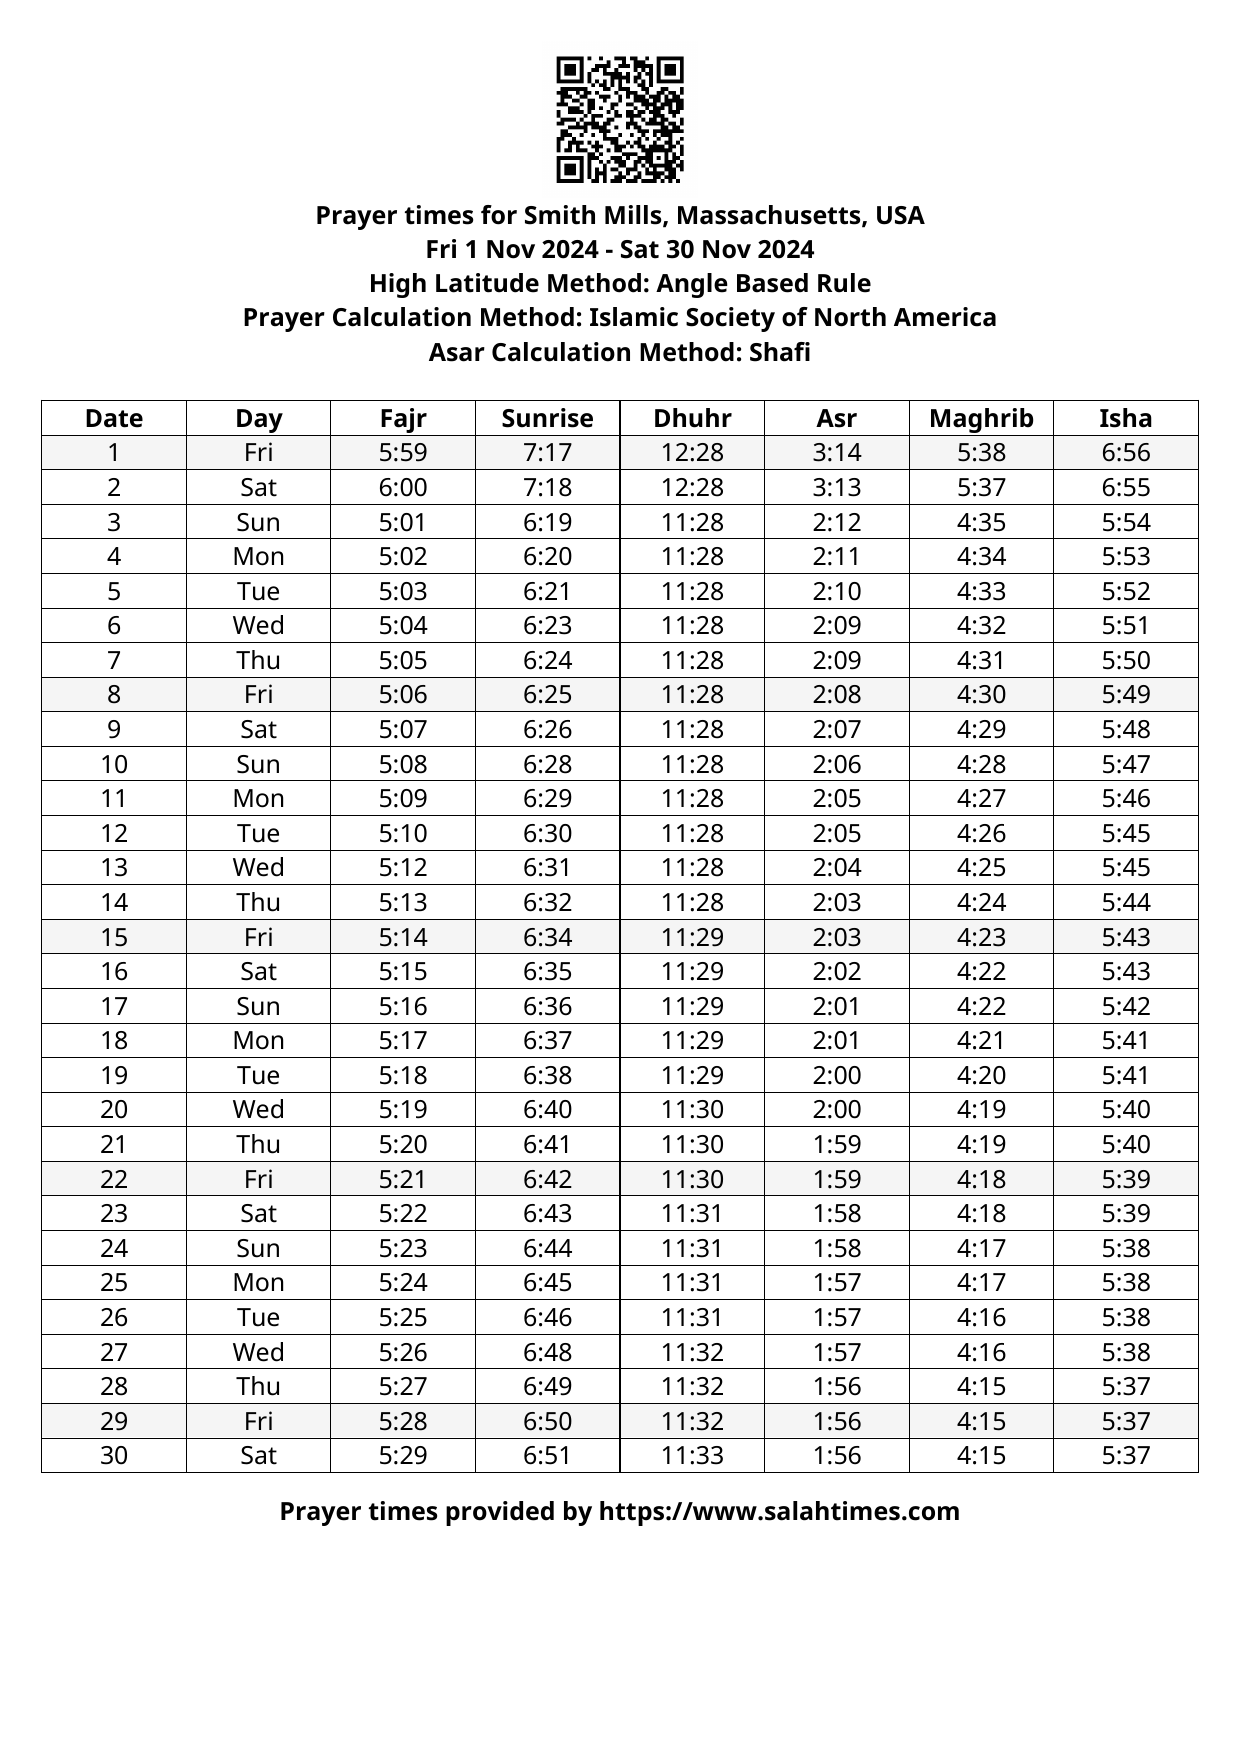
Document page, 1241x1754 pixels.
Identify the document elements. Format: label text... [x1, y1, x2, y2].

table_cell Sun [187, 1231, 330, 1264]
text Fri 1 Nov 2024 - Sat 30 Nov 2024 [42, 232, 1198, 266]
table_cell 4:23 [910, 920, 1053, 953]
table_cell 3:13 [765, 470, 909, 504]
table_cell 5:26 [331, 1335, 475, 1368]
table_cell 6:37 [476, 1024, 619, 1057]
table_cell 6:42 [476, 1162, 619, 1195]
table_cell 4:30 [910, 678, 1053, 711]
table_cell Fri [187, 920, 330, 953]
table_cell 5:28 [331, 1404, 475, 1437]
table_cell 7:17 [476, 436, 619, 469]
table_cell 4:19 [910, 1093, 1053, 1126]
table_cell 5:21 [331, 1162, 475, 1195]
table_cell Sun [187, 505, 330, 538]
table_cell 6:49 [476, 1369, 619, 1403]
table_cell 1:59 [765, 1127, 909, 1161]
table_cell 5:43 [1054, 920, 1198, 953]
table_cell 22 [42, 1162, 186, 1195]
table_cell 4:28 [910, 747, 1053, 780]
table_cell 1:57 [765, 1335, 909, 1368]
table_cell Thu [187, 1369, 330, 1403]
table_header Date [42, 401, 186, 434]
table_cell 7 [42, 643, 186, 677]
table_cell 12:28 [621, 470, 764, 504]
table_cell 5:01 [331, 505, 475, 538]
table_cell Sat [187, 954, 330, 988]
table_cell 5:25 [331, 1300, 475, 1334]
table_cell 5:27 [331, 1369, 475, 1403]
table_cell 11:31 [621, 1266, 764, 1299]
table_cell 3 [42, 505, 186, 538]
table_cell 6:51 [476, 1439, 619, 1472]
table_cell 11:32 [621, 1369, 764, 1403]
table_cell 2:04 [765, 851, 909, 884]
table_cell 5:07 [331, 712, 475, 746]
table_cell 4:16 [910, 1300, 1053, 1334]
table_cell 6:45 [476, 1266, 619, 1299]
table_cell 5:37 [1054, 1369, 1198, 1403]
table_cell 5:38 [1054, 1266, 1198, 1299]
table_cell 11:29 [621, 1024, 764, 1057]
table_cell Sat [187, 470, 330, 504]
table_cell 11:29 [621, 920, 764, 953]
table_cell 5:23 [331, 1231, 475, 1264]
table_cell Tue [187, 816, 330, 849]
table_cell 6:00 [331, 470, 475, 504]
table_cell 5:13 [331, 885, 475, 919]
table_cell 5:02 [331, 539, 475, 573]
text High Latitude Method: Angle Based Rule [42, 266, 1198, 300]
table_cell 5:47 [1054, 747, 1198, 780]
table_cell 6:44 [476, 1231, 619, 1264]
table_cell 4 [42, 539, 186, 573]
table_cell 5:24 [331, 1266, 475, 1299]
table_cell 5:46 [1054, 781, 1198, 815]
table_cell 2:05 [765, 816, 909, 849]
table_cell 11:28 [621, 712, 764, 746]
table_cell 23 [42, 1196, 186, 1230]
table_cell 6:38 [476, 1058, 619, 1092]
table_cell 11:32 [621, 1335, 764, 1368]
table_cell 5:54 [1054, 505, 1198, 538]
table_cell Sun [187, 747, 330, 780]
table_cell 4:24 [910, 885, 1053, 919]
table_cell 5:18 [331, 1058, 475, 1092]
table_cell 8 [42, 678, 186, 711]
table_cell 11:28 [621, 781, 764, 815]
table_cell 6:26 [476, 712, 619, 746]
table_header Day [187, 401, 330, 434]
table_cell Thu [187, 1127, 330, 1161]
table_cell 5:48 [1054, 712, 1198, 746]
table_cell Fri [187, 678, 330, 711]
table_cell 1:57 [765, 1266, 909, 1299]
table_cell 6:24 [476, 643, 619, 677]
table_cell 5:17 [331, 1024, 475, 1057]
table_cell 4:15 [910, 1404, 1053, 1437]
table_cell 5:49 [1054, 678, 1198, 711]
table_cell 5:22 [331, 1196, 475, 1230]
table_cell 1:59 [765, 1162, 909, 1195]
table_cell 6:32 [476, 885, 619, 919]
table_cell 5:51 [1054, 609, 1198, 642]
table_cell 11:28 [621, 678, 764, 711]
table_cell 4:21 [910, 1024, 1053, 1057]
table_cell 5:45 [1054, 816, 1198, 849]
table_cell 11:28 [621, 816, 764, 849]
table_cell 6:36 [476, 989, 619, 1022]
table_cell 6:25 [476, 678, 619, 711]
table_cell 2 [42, 470, 186, 504]
table_cell 11:29 [621, 989, 764, 1022]
table_cell 5:41 [1054, 1024, 1198, 1057]
table_cell Fri [187, 436, 330, 469]
table_cell 5:37 [910, 470, 1053, 504]
table_cell 2:07 [765, 712, 909, 746]
table_cell 6:56 [1054, 436, 1198, 469]
table_cell 11:31 [621, 1231, 764, 1264]
table_cell 17 [42, 989, 186, 1022]
table_cell 2:11 [765, 539, 909, 573]
table_cell 5:06 [331, 678, 475, 711]
table_cell 14 [42, 885, 186, 919]
table_cell 12 [42, 816, 186, 849]
table_cell 1:58 [765, 1196, 909, 1230]
table_cell 2:03 [765, 885, 909, 919]
table_cell 6:31 [476, 851, 619, 884]
table_cell 11:28 [621, 747, 764, 780]
table_cell 4:17 [910, 1231, 1053, 1264]
table_cell 4:19 [910, 1127, 1053, 1161]
table_cell 4:33 [910, 574, 1053, 607]
table_cell 11:30 [621, 1127, 764, 1161]
table_cell 7:18 [476, 470, 619, 504]
table_header Fajr [331, 401, 475, 434]
table_cell 21 [42, 1127, 186, 1161]
table_cell 10 [42, 747, 186, 780]
table_cell 5:39 [1054, 1162, 1198, 1195]
table_header Dhuhr [621, 401, 764, 434]
table_cell 4:18 [910, 1162, 1053, 1195]
table_cell 6:28 [476, 747, 619, 780]
table_cell Tue [187, 1300, 330, 1334]
table_cell 1:56 [765, 1369, 909, 1403]
table_cell 5:04 [331, 609, 475, 642]
table_cell 5:41 [1054, 1058, 1198, 1092]
text Prayer Calculation Method: Islamic Society of North America [42, 300, 1198, 334]
table_cell 5:15 [331, 954, 475, 988]
table_cell 11:28 [621, 574, 764, 607]
table_cell 2:09 [765, 643, 909, 677]
table_cell 11 [42, 781, 186, 815]
table_cell 4:20 [910, 1058, 1053, 1092]
table_cell 5:38 [910, 436, 1053, 469]
table_cell 2:01 [765, 1024, 909, 1057]
table_cell 5:03 [331, 574, 475, 607]
table_cell 2:00 [765, 1058, 909, 1092]
table_cell 2:00 [765, 1093, 909, 1126]
table_cell 6:35 [476, 954, 619, 988]
table_cell 27 [42, 1335, 186, 1368]
table_cell 12:28 [621, 436, 764, 469]
table_cell 29 [42, 1404, 186, 1437]
table_cell 6 [42, 609, 186, 642]
table_cell 2:01 [765, 989, 909, 1022]
table_cell 6:29 [476, 781, 619, 815]
table_cell 4:26 [910, 816, 1053, 849]
table_cell 4:15 [910, 1369, 1053, 1403]
table_header Maghrib [910, 401, 1053, 434]
table_cell 5:08 [331, 747, 475, 780]
table_cell 16 [42, 954, 186, 988]
table_cell 2:06 [765, 747, 909, 780]
table_cell 24 [42, 1231, 186, 1264]
table_cell Fri [187, 1404, 330, 1437]
table_cell Thu [187, 885, 330, 919]
table_cell 19 [42, 1058, 186, 1092]
table_cell 2:03 [765, 920, 909, 953]
table_cell 2:10 [765, 574, 909, 607]
table_cell 4:25 [910, 851, 1053, 884]
table_cell 4:32 [910, 609, 1053, 642]
table_cell 5:29 [331, 1439, 475, 1472]
table_cell 4:31 [910, 643, 1053, 677]
table_cell 5:50 [1054, 643, 1198, 677]
table_cell 5:53 [1054, 539, 1198, 573]
table_cell 4:27 [910, 781, 1053, 815]
table_cell 6:30 [476, 816, 619, 849]
table_cell 4:35 [910, 505, 1053, 538]
table_cell Sat [187, 1196, 330, 1230]
table_cell 4:34 [910, 539, 1053, 573]
table_cell 5:59 [331, 436, 475, 469]
table_cell 11:29 [621, 1058, 764, 1092]
table_cell 11:28 [621, 505, 764, 538]
table_cell 2:05 [765, 781, 909, 815]
table_cell 4:18 [910, 1196, 1053, 1230]
table_cell Thu [187, 643, 330, 677]
table_cell 4:17 [910, 1266, 1053, 1299]
table_cell 11:28 [621, 851, 764, 884]
table_cell 5:37 [1054, 1404, 1198, 1437]
table_cell 11:30 [621, 1093, 764, 1126]
table_cell 5:05 [331, 643, 475, 677]
table_cell 11:28 [621, 609, 764, 642]
table_cell Tue [187, 574, 330, 607]
table_cell Sun [187, 989, 330, 1022]
text Prayer times for Smith Mills, Massachusetts, USA [42, 198, 1198, 232]
text Prayer times provided by https://www.salahtimes.com [42, 1494, 1198, 1528]
table_cell Wed [187, 1093, 330, 1126]
table_cell 6:40 [476, 1093, 619, 1126]
table_cell 15 [42, 920, 186, 953]
table_cell 1:57 [765, 1300, 909, 1334]
table_cell 20 [42, 1093, 186, 1126]
table_cell 9 [42, 712, 186, 746]
picture [542, 41, 699, 198]
table_cell 6:46 [476, 1300, 619, 1334]
table_cell 11:28 [621, 643, 764, 677]
table_cell 5:14 [331, 920, 475, 953]
table_cell 28 [42, 1369, 186, 1403]
table_cell 11:28 [621, 539, 764, 573]
table_cell 6:19 [476, 505, 619, 538]
table_cell 5:38 [1054, 1231, 1198, 1264]
table_cell 1:56 [765, 1404, 909, 1437]
table_cell 6:34 [476, 920, 619, 953]
table_cell 11:31 [621, 1196, 764, 1230]
table_cell 6:20 [476, 539, 619, 573]
table_cell 6:21 [476, 574, 619, 607]
table_cell Fri [187, 1162, 330, 1195]
table_header Asr [765, 401, 909, 434]
table_cell 25 [42, 1266, 186, 1299]
text Asar Calculation Method: Shafi [42, 334, 1198, 368]
table_cell Sat [187, 1439, 330, 1472]
table_cell Wed [187, 851, 330, 884]
table_cell 5:38 [1054, 1300, 1198, 1334]
table_cell 1:56 [765, 1439, 909, 1472]
table_cell 11:31 [621, 1300, 764, 1334]
table_cell 4:15 [910, 1439, 1053, 1472]
table_cell 11:33 [621, 1439, 764, 1472]
table_cell 5:38 [1054, 1335, 1198, 1368]
table_cell 4:22 [910, 954, 1053, 988]
table_cell 5:39 [1054, 1196, 1198, 1230]
table_cell 1 [42, 436, 186, 469]
table_cell 5:40 [1054, 1093, 1198, 1126]
table_cell 11:29 [621, 954, 764, 988]
table_cell Mon [187, 1266, 330, 1299]
table_cell 11:30 [621, 1162, 764, 1195]
table_cell 5:09 [331, 781, 475, 815]
table_cell 2:09 [765, 609, 909, 642]
table_cell 11:32 [621, 1404, 764, 1437]
table_cell Tue [187, 1058, 330, 1092]
table_cell 13 [42, 851, 186, 884]
table_cell 4:29 [910, 712, 1053, 746]
table_cell 5:37 [1054, 1439, 1198, 1472]
table_cell Mon [187, 781, 330, 815]
table_cell 4:22 [910, 989, 1053, 1022]
table_cell 2:02 [765, 954, 909, 988]
table_cell 30 [42, 1439, 186, 1472]
table_cell Wed [187, 609, 330, 642]
table_cell Sat [187, 712, 330, 746]
table_cell 18 [42, 1024, 186, 1057]
table_cell 6:23 [476, 609, 619, 642]
table_header Isha [1054, 401, 1198, 434]
table_header Sunrise [476, 401, 619, 434]
table_cell 5:42 [1054, 989, 1198, 1022]
table_cell 5:43 [1054, 954, 1198, 988]
table_cell 5:12 [331, 851, 475, 884]
table_cell 5:20 [331, 1127, 475, 1161]
table_cell 5:10 [331, 816, 475, 849]
table_cell 1:58 [765, 1231, 909, 1264]
table_cell 5:45 [1054, 851, 1198, 884]
table_cell 5:16 [331, 989, 475, 1022]
table_cell 5:44 [1054, 885, 1198, 919]
table_cell 6:48 [476, 1335, 619, 1368]
table_cell 5 [42, 574, 186, 607]
table_cell 6:41 [476, 1127, 619, 1161]
table_cell 6:43 [476, 1196, 619, 1230]
table_cell 26 [42, 1300, 186, 1334]
table_cell Mon [187, 539, 330, 573]
table_cell Wed [187, 1335, 330, 1368]
table_cell 5:19 [331, 1093, 475, 1126]
table_cell 6:50 [476, 1404, 619, 1437]
table_cell 2:12 [765, 505, 909, 538]
table_cell 5:40 [1054, 1127, 1198, 1161]
table_cell 11:28 [621, 885, 764, 919]
table_cell 3:14 [765, 436, 909, 469]
table_cell Mon [187, 1024, 330, 1057]
table_cell 2:08 [765, 678, 909, 711]
table_cell 4:16 [910, 1335, 1053, 1368]
table_cell 5:52 [1054, 574, 1198, 607]
table_cell 6:55 [1054, 470, 1198, 504]
